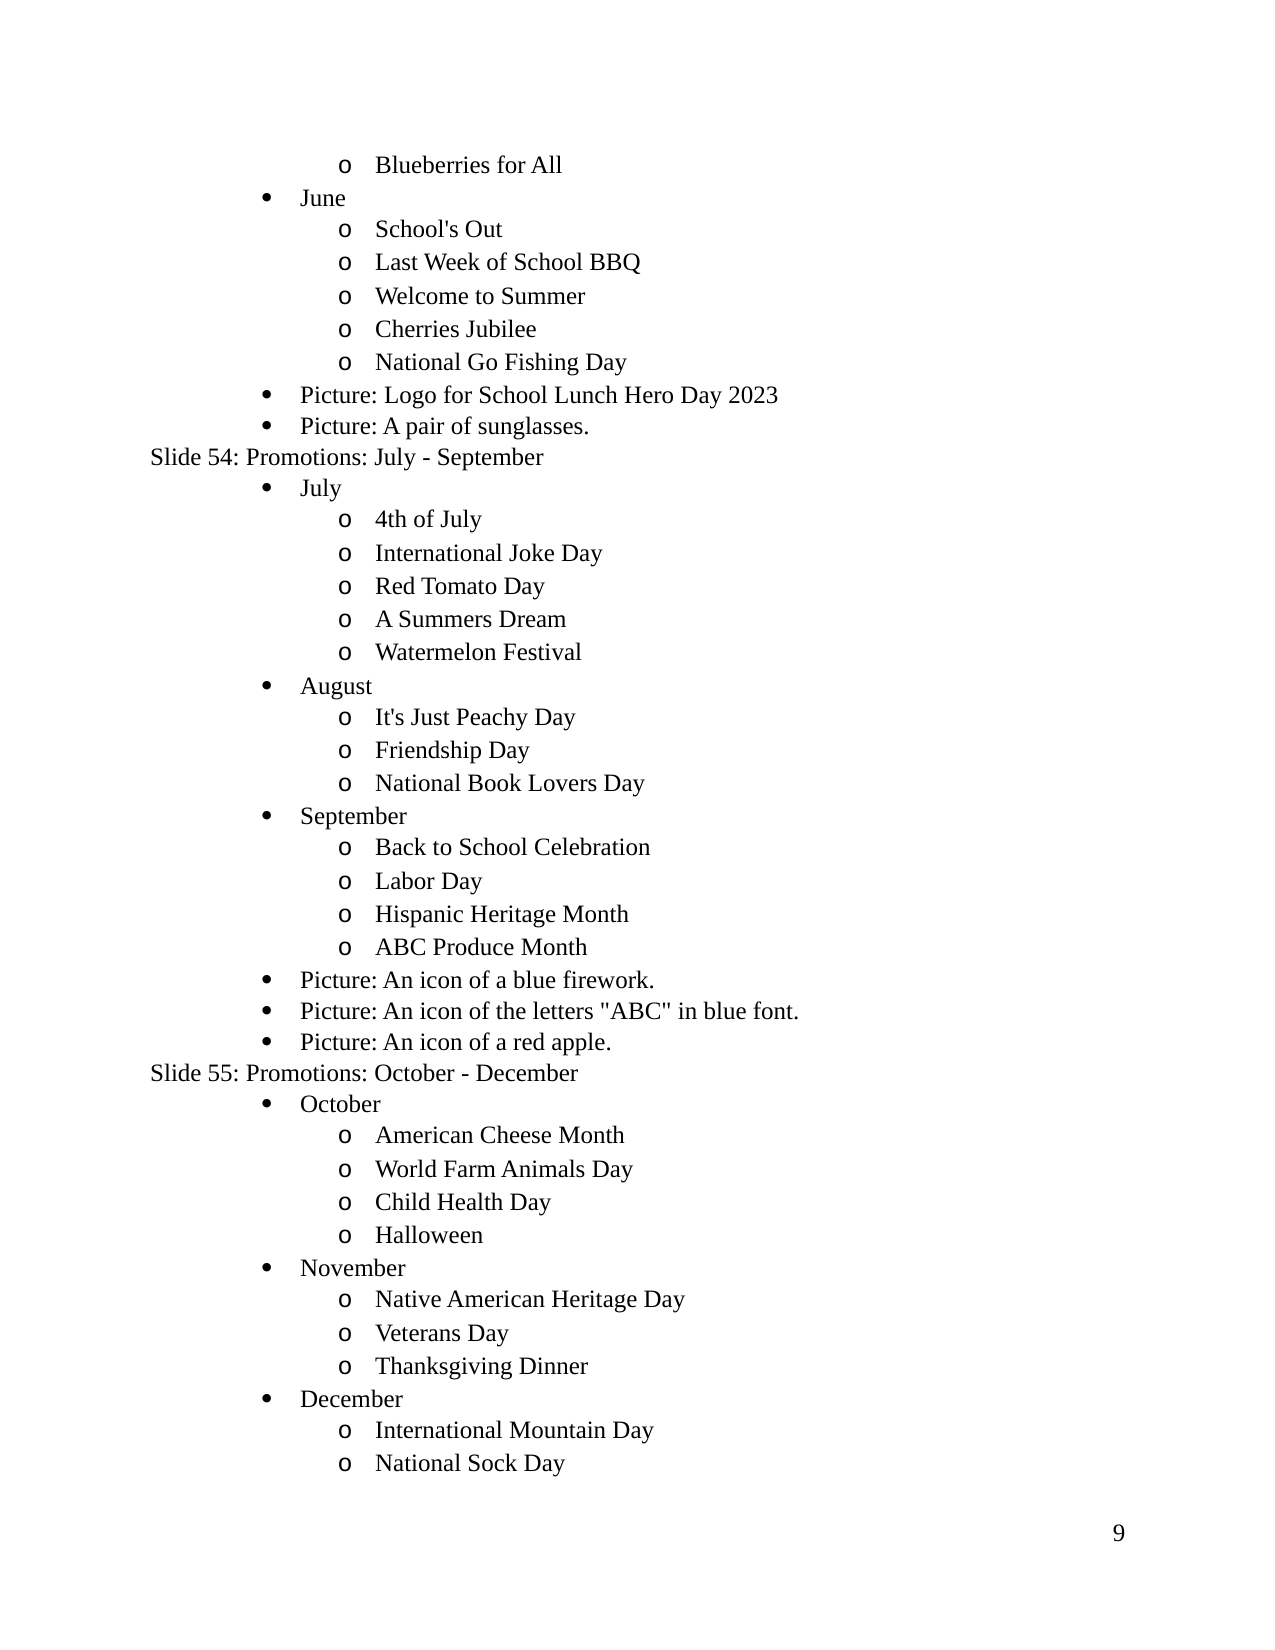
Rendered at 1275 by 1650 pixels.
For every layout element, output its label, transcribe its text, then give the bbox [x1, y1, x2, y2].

list Back to School Celebration [337, 832, 1125, 863]
list Last Week of School BBQ [337, 247, 1125, 278]
list Native American Heritage Day [337, 1284, 1125, 1315]
list November [262, 1253, 1125, 1282]
list July [262, 473, 1125, 502]
text Slide 55: Promotions: October - December [150, 1058, 1125, 1087]
list National Sock Day [337, 1448, 1125, 1479]
list December [262, 1384, 1125, 1413]
list International Joke Day [337, 538, 1125, 569]
list Picture: A pair of sunglasses. [262, 411, 1125, 440]
list International Mountain Day [337, 1415, 1125, 1446]
text Slide 54: Promotions: July - September [150, 442, 1125, 471]
list Red Tomato Day [337, 571, 1125, 602]
list 4th of July [337, 504, 1125, 535]
list National Book Lovers Day [337, 768, 1125, 799]
list American Cheese Month [337, 1121, 1125, 1151]
list Thanksgiving Dinner [337, 1351, 1125, 1382]
list Picture: Logo for School Lunch Hero Day 2023 [262, 380, 1125, 409]
list ABC Produce Month [337, 932, 1125, 963]
list Hispanic Heritage Month [337, 899, 1125, 930]
list Welcome to Summer [337, 281, 1125, 312]
list School's Out [337, 214, 1125, 245]
list Picture: An icon of a red apple. [262, 1027, 1125, 1056]
list National Go Fishing Day [337, 347, 1125, 378]
list Child Health Day [337, 1187, 1125, 1218]
list Picture: An icon of the letters "ABC" in blue font. [262, 996, 1125, 1025]
list October [262, 1089, 1125, 1118]
list Blueberries for All [337, 150, 1125, 181]
list Watermelon Festival [337, 637, 1125, 668]
list September [262, 801, 1125, 830]
list Picture: An icon of a blue firework. [262, 965, 1125, 994]
list Halloween [337, 1220, 1125, 1251]
list August [262, 671, 1125, 699]
list Friendship Day [337, 735, 1125, 766]
list It's Just Peachy Day [337, 702, 1125, 733]
list June [262, 183, 1125, 212]
list Labor Day [337, 866, 1125, 897]
list World Farm Animals Day [337, 1154, 1125, 1185]
list Veterans Day [337, 1318, 1125, 1349]
list A Summers Dream [337, 604, 1125, 635]
list Cherries Jubilee [337, 314, 1125, 345]
